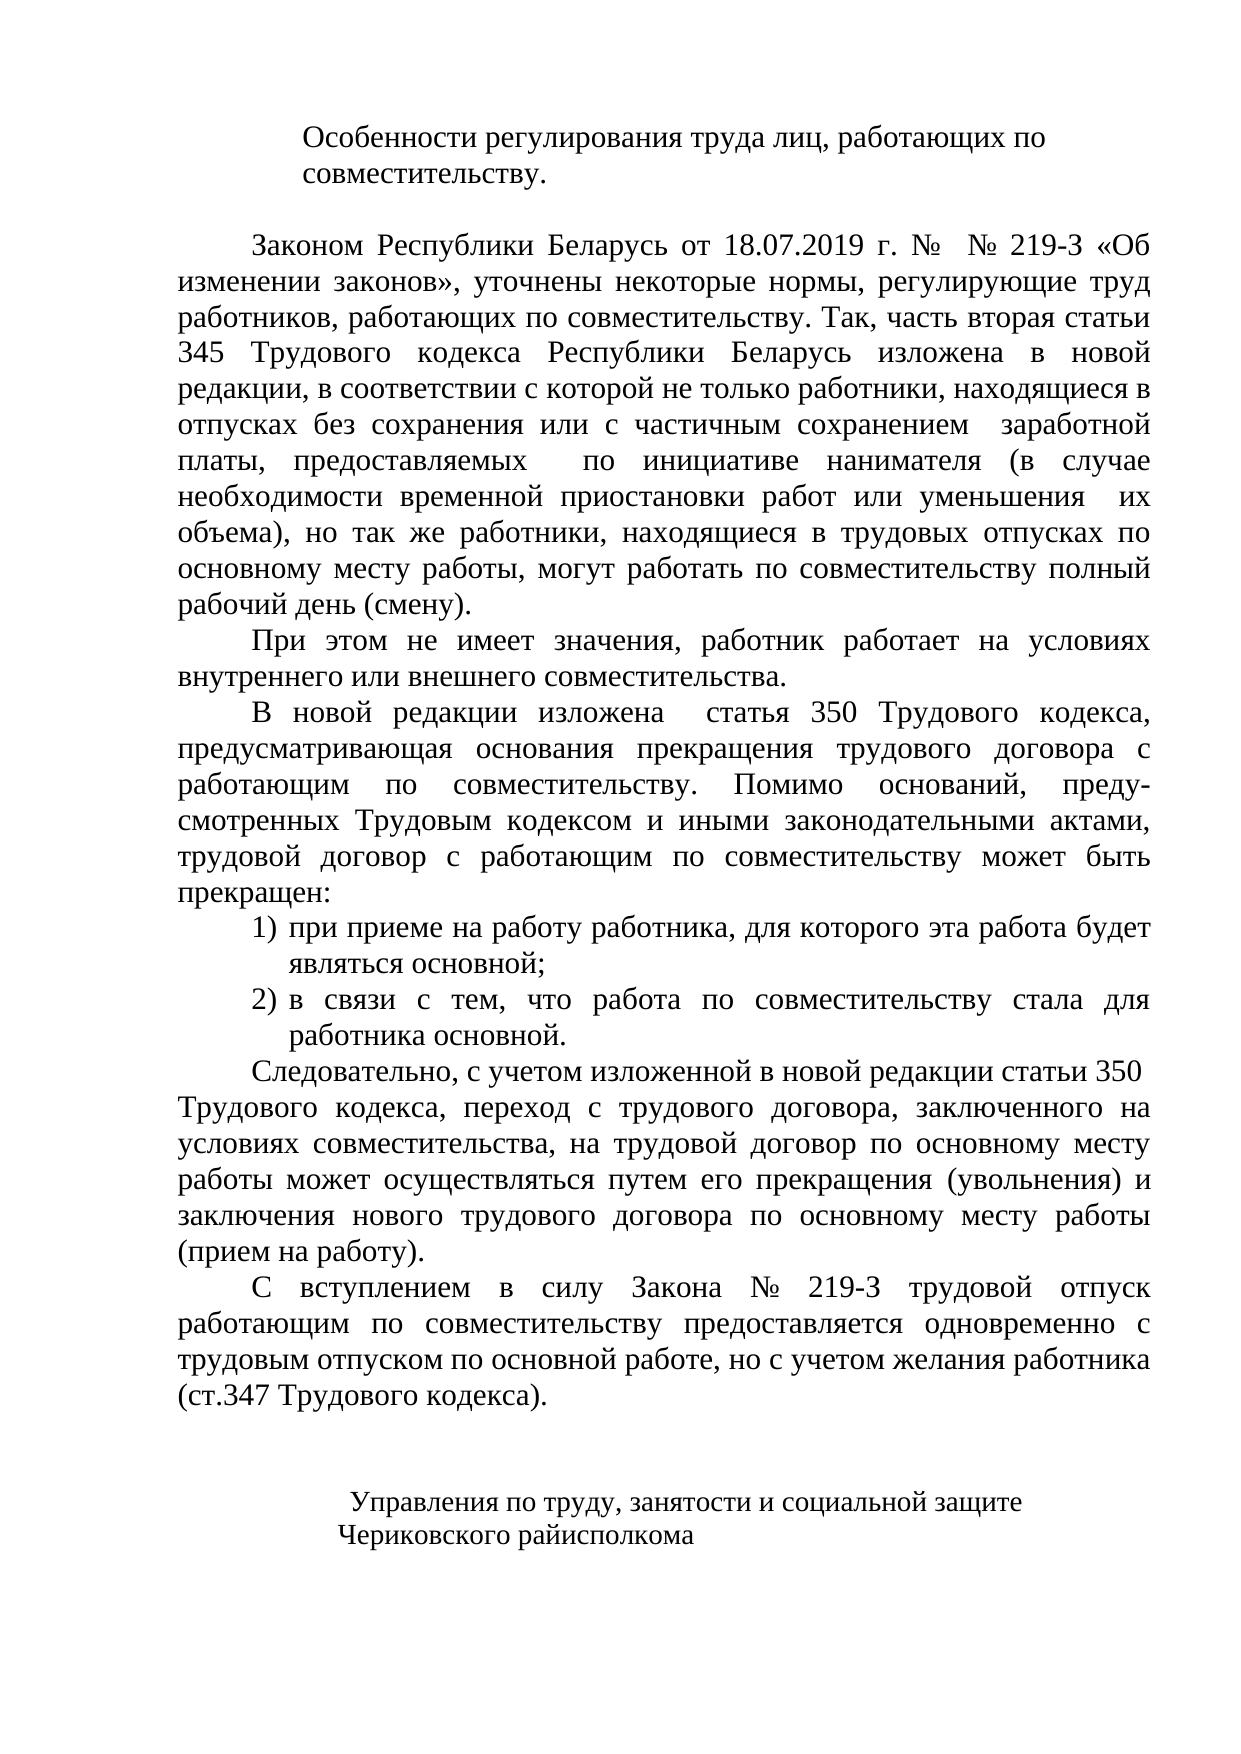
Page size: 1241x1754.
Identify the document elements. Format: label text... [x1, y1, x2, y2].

text При этом не имеет значения, работник работает на условиях внутреннего или внешнего совместительства. [177, 621, 1152, 693]
text В новой редакции изложена статья 350 Трудового кодекса, предусматривающая основания прекращения трудового договора с работающим по совместительству. Помимо оснований, преду-смотренных Трудовым кодексом и иными законодательными актами, трудовой договор с работающим по совместительству может быть прекращен: [177, 693, 1152, 909]
text С вступлением в силу Закона № 219-З трудовой отпуск работающим по совместительству предоставляется одновременно с трудовым отпуском по основной работе, но с учетом желания работника (ст.347 Трудового кодекса). [177, 1268, 1152, 1412]
list в связи с тем, что работа по совместительству стала для работника основной. [251, 981, 1152, 1052]
text Чериковского райисполкома [177, 1517, 1152, 1551]
text Законом Республики Беларусь от 18.07.2019 г. № № 219-З «Об изменении законов», уточнены некоторые нормы, регулирующие труд работников, работающих по совместительству. Так, часть вторая статьи 345 Трудового кодекса Республики Беларусь изложена в новой редакции, в соответствии с которой не только работники, находящиеся в отпусках без сохранения или с частичным сохранением заработной платы, предоставляемых по инициативе нанимателя (в случае необходимости временной приостановки работ или уменьшения их объема), но так же работники, находящиеся в трудовых отпусках по основному месту работы, могут работать по совместительству полный рабочий день (смену). [177, 226, 1152, 621]
text совместительству. [177, 154, 1152, 190]
text Особенности регулирования труда лиц, работающих по [177, 118, 1152, 154]
text Следовательно, с учетом изложенной в новой редакции статьи 350 [177, 1052, 1152, 1088]
list при приеме на работу работника, для которого эта работа будет являться основной; [251, 909, 1152, 981]
text Трудового кодекса, переход с трудового договора, заключенного на условиях совместительства, на трудовой договор по основному месту работы может осуществляться путем его прекращения (увольнения) и заключения нового трудового договора по основному месту работы (прием на работу). [177, 1088, 1152, 1268]
text Управления по труду, занятости и социальной защите [177, 1484, 1152, 1517]
